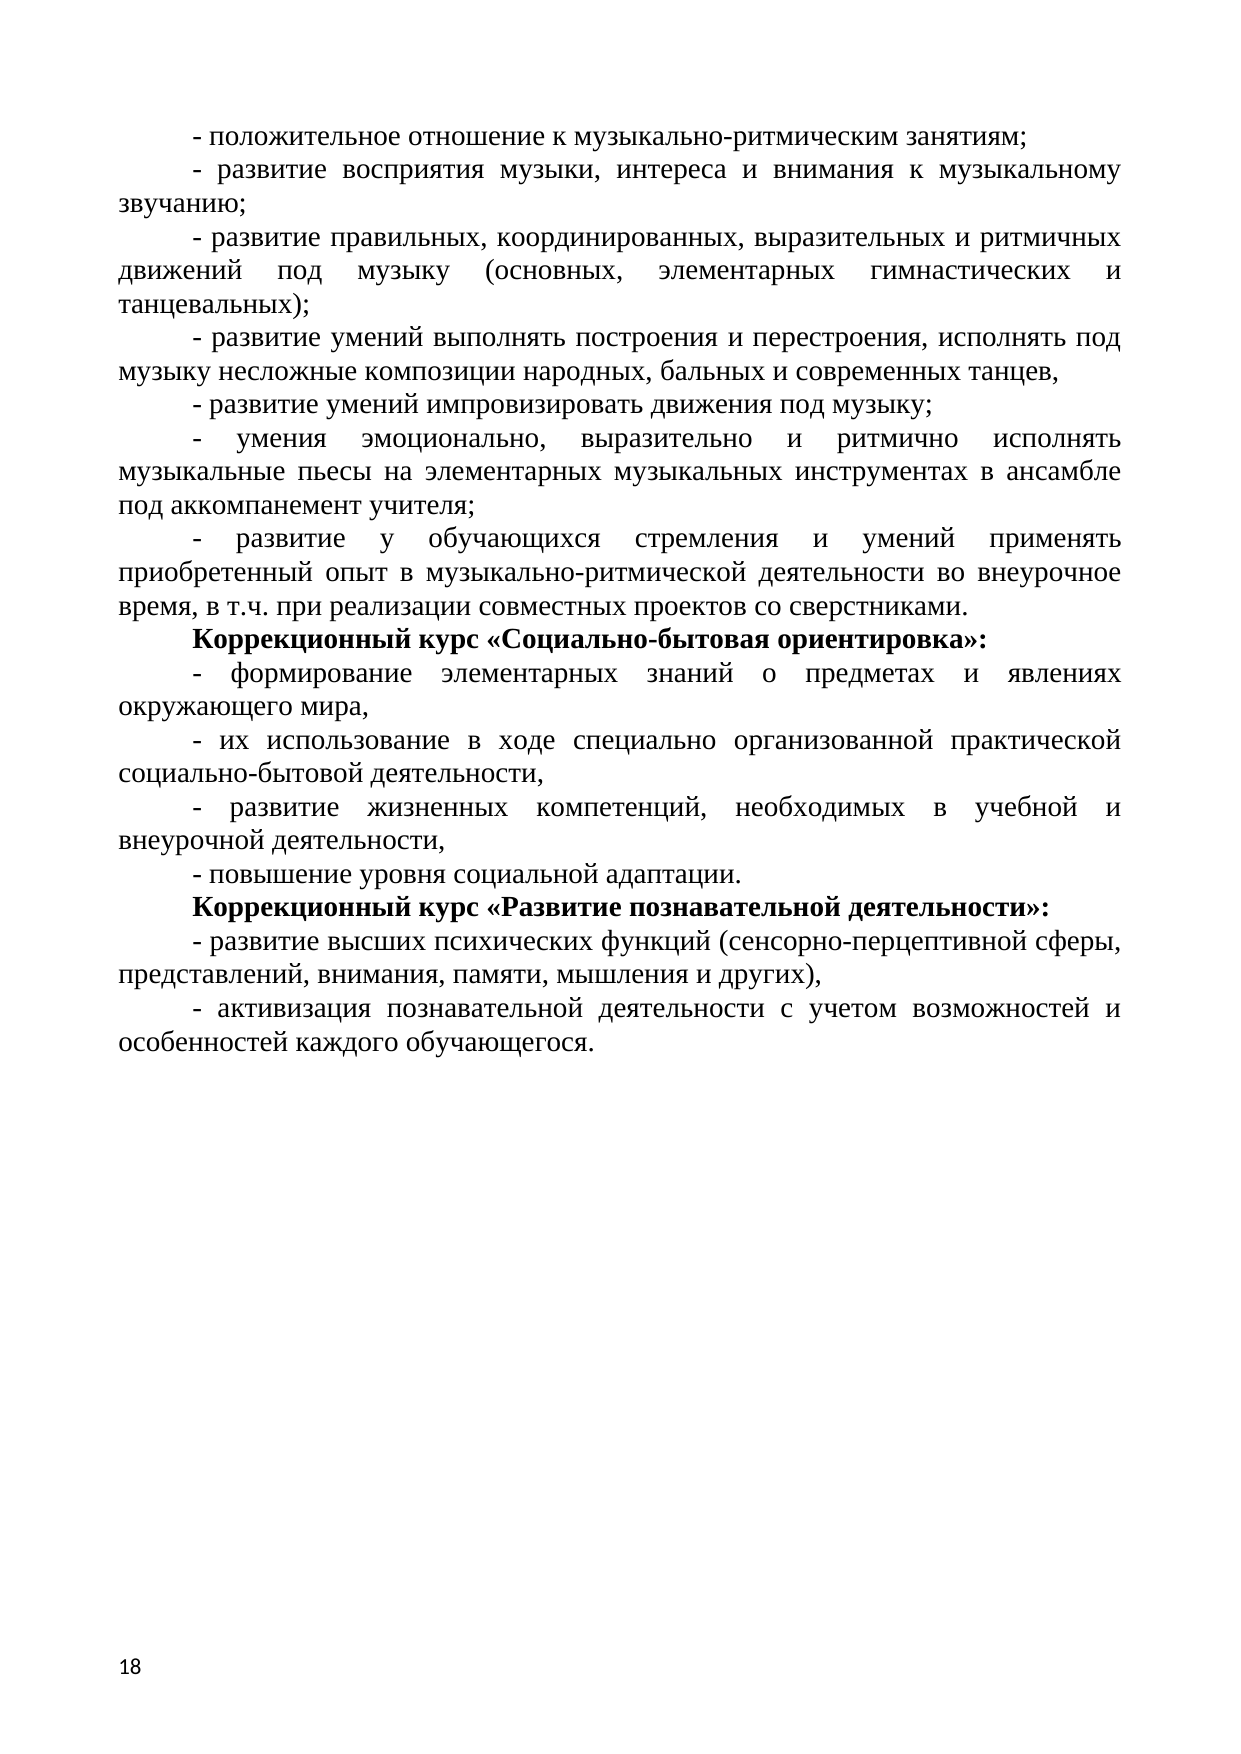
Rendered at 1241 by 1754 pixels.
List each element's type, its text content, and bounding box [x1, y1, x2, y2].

text - развитие восприятия музыки, интереса и внимания к музыкальному звучанию; [118, 152, 1122, 219]
text - развитие умений выполнять построения и перестроения, исполнять под музыку несложные композиции народных, бальных и современных танцев, [118, 319, 1122, 386]
text - формирование элементарных знаний о предметах и явлениях окружающего мира, [118, 655, 1122, 722]
text - развитие правильных, координированных, выразительных и ритмичных движений под музыку (основных, элементарных гимнастических и танцевальных); [118, 219, 1122, 319]
text - положительное отношение к музыкально-ритмическим занятиям; [118, 118, 1122, 152]
text - умения эмоционально, выразительно и ритмично исполнять музыкальные пьесы на элементарных музыкальных инструментах в ансамбле под аккомпанемент учителя; [118, 420, 1122, 521]
text - развитие высших психических функций (сенсорно-перцептивной сферы, представлений, внимания, памяти, мышления и других), [118, 923, 1122, 990]
text Коррекционный курс «Развитие познавательной деятельности»: [118, 889, 1122, 923]
text - их использование в ходе специально организованной практической социально-бытовой деятельности, [118, 722, 1122, 789]
text - активизация познавательной деятельности с учетом возможностей и особенностей каждого обучающегося. [118, 990, 1122, 1057]
text - развитие умений импровизировать движения под музыку; [118, 386, 1122, 420]
text - развитие жизненных компетенций, необходимых в учебной и внеурочной деятельности, [118, 789, 1122, 856]
text Коррекционный курс «Социально-бытовая ориентировка»: [118, 621, 1122, 655]
text - развитие у обучающихся стремления и умений применять приобретенный опыт в музыкально-ритмической деятельности во внеурочное время, в т.ч. при реализации совместных проектов со сверстниками. [118, 521, 1122, 621]
text - повышение уровня социальной адаптации. [118, 856, 1122, 889]
